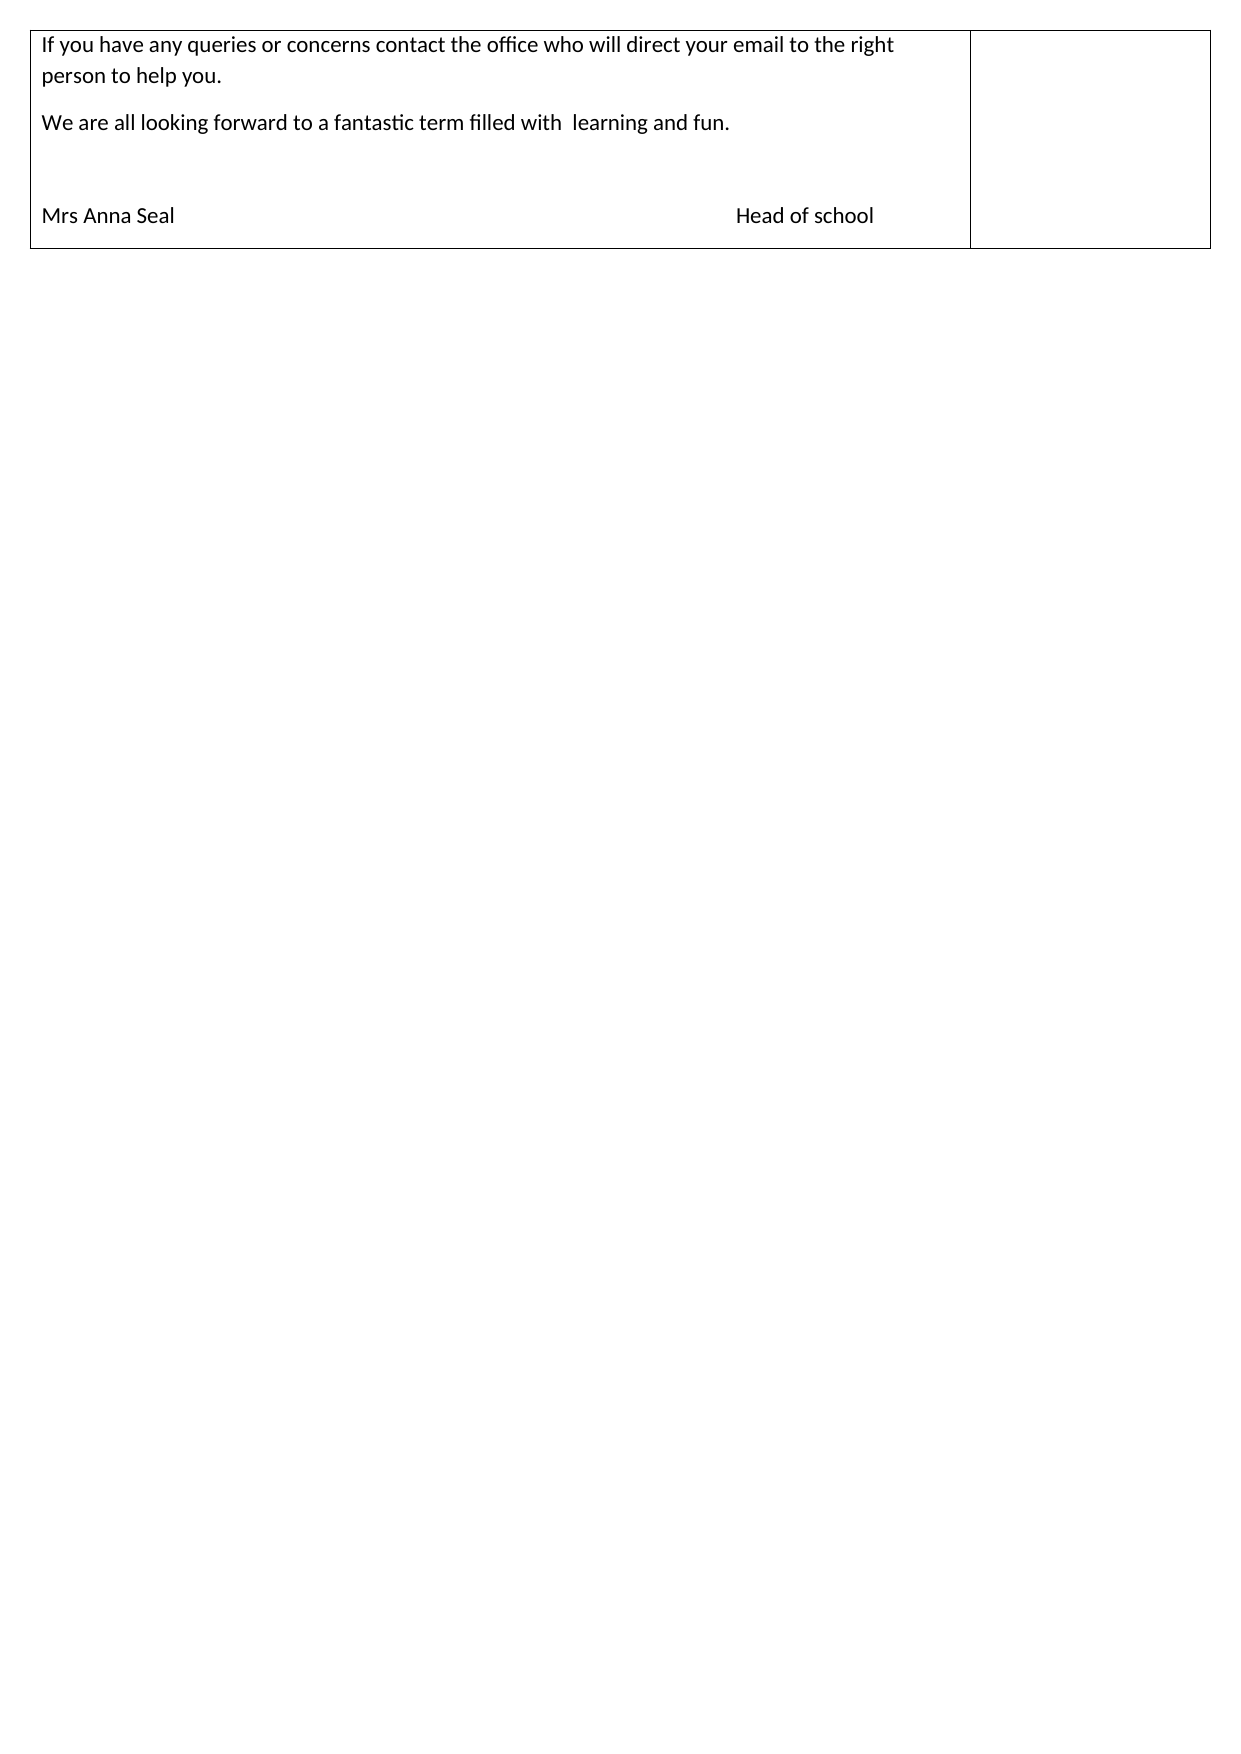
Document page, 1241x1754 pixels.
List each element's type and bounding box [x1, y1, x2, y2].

table_cell [971, 31, 1210, 248]
table_cell [31, 31, 970, 248]
